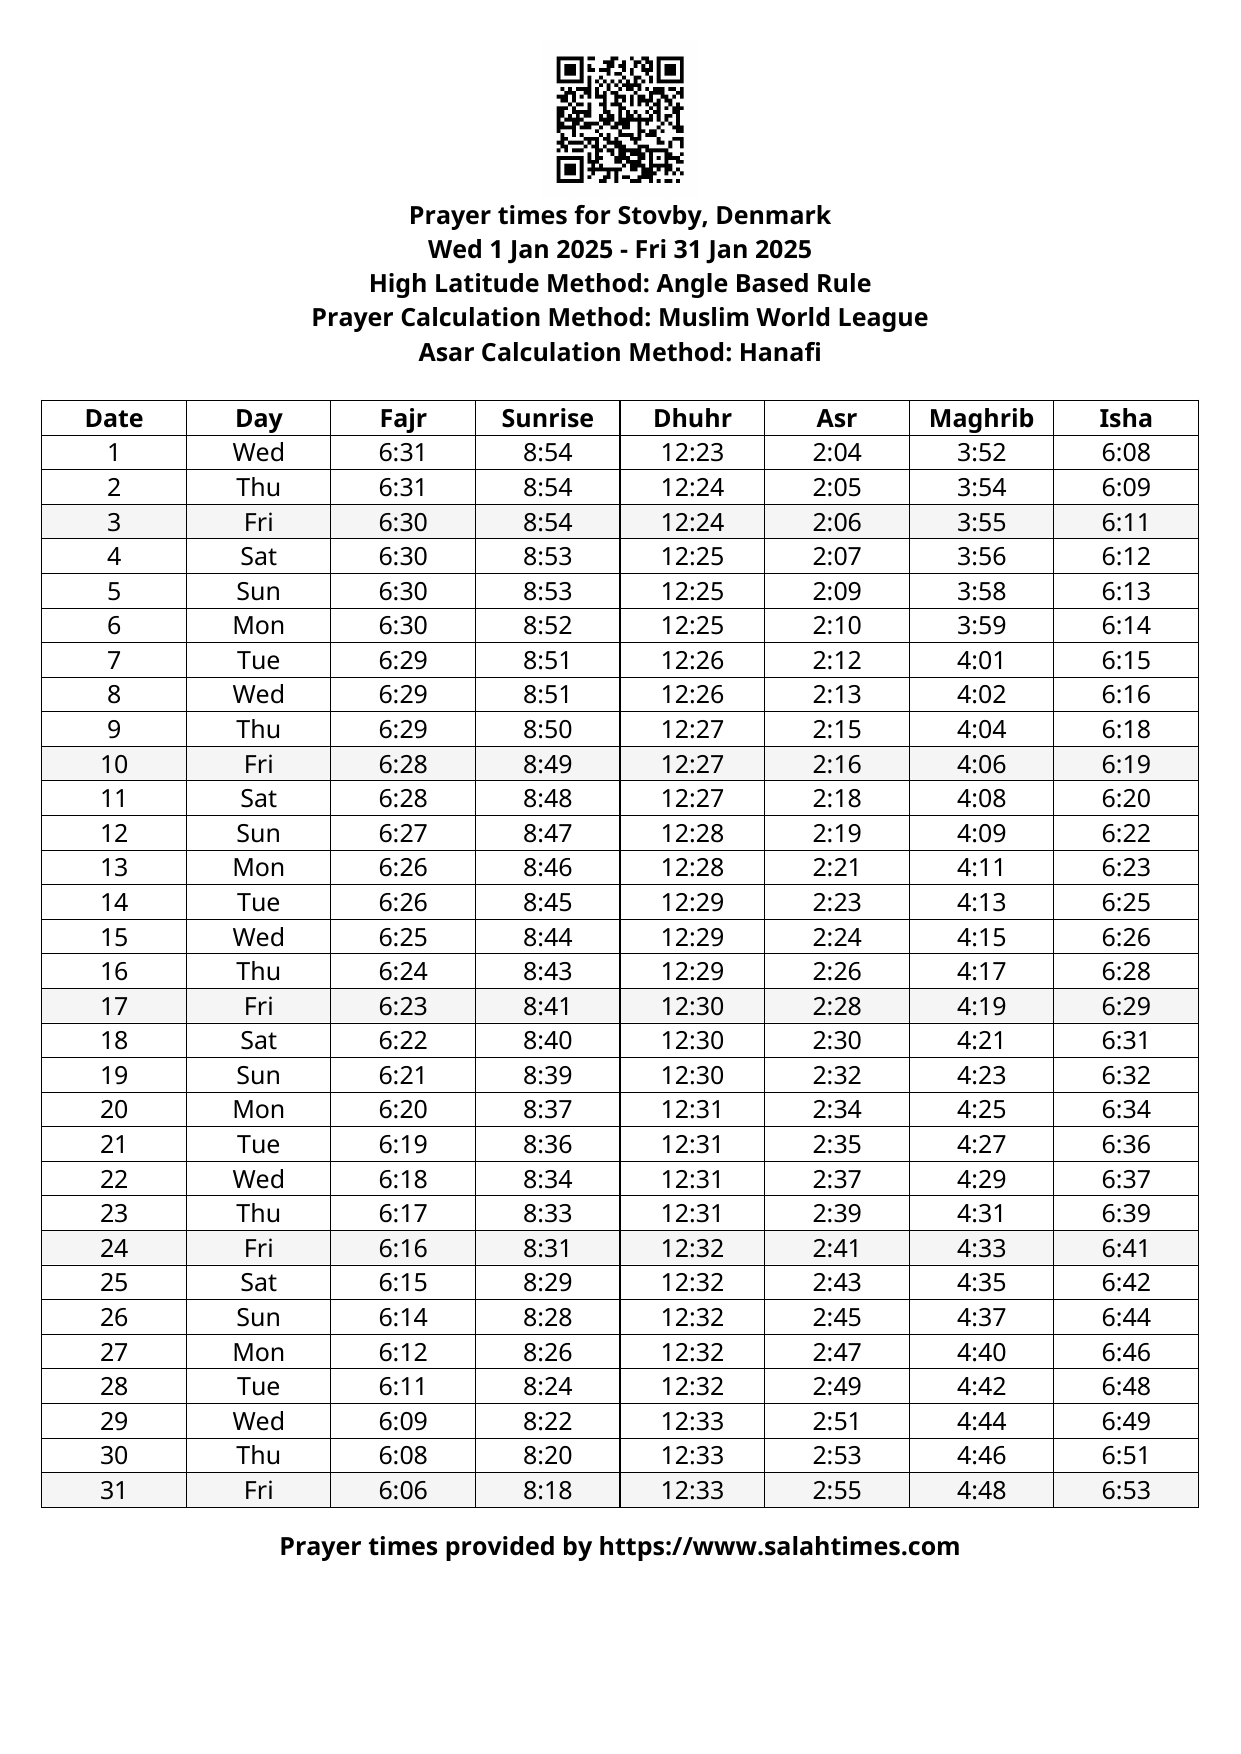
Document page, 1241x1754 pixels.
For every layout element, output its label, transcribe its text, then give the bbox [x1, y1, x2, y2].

table_cell 2:07 [765, 539, 909, 573]
table_cell Sun [187, 1300, 330, 1334]
table_cell Tue [187, 1369, 330, 1403]
table_cell 6:51 [1054, 1439, 1198, 1472]
table_cell 2:06 [765, 505, 909, 538]
table_cell 15 [42, 920, 186, 953]
table_cell 12:33 [621, 1404, 764, 1437]
table_header Dhuhr [621, 401, 764, 434]
table_cell 12:33 [621, 1473, 764, 1507]
table_cell 12:30 [621, 1024, 764, 1057]
table_cell Wed [187, 678, 330, 711]
table_cell 3:56 [910, 539, 1053, 573]
table_cell 6:12 [1054, 539, 1198, 573]
table_cell 6:18 [331, 1162, 475, 1195]
table_cell 12:29 [621, 954, 764, 988]
table_cell 8:18 [476, 1473, 619, 1507]
table_cell 6:29 [331, 643, 475, 677]
table_cell 6:29 [1054, 989, 1198, 1022]
table_cell 6:31 [331, 436, 475, 469]
table_cell Thu [187, 954, 330, 988]
table_cell 12:23 [621, 436, 764, 469]
table_cell 6:29 [331, 712, 475, 746]
table_cell Sat [187, 1024, 330, 1057]
table_cell 8:24 [476, 1369, 619, 1403]
table_cell 8:51 [476, 643, 619, 677]
table_cell 6:15 [331, 1266, 475, 1299]
table_cell 12 [42, 816, 186, 849]
table_cell 6:39 [1054, 1196, 1198, 1230]
table_cell 8:49 [476, 747, 619, 780]
table_cell 6:15 [1054, 643, 1198, 677]
table_cell Fri [187, 505, 330, 538]
table_cell 2:21 [765, 851, 909, 884]
table_cell 12:32 [621, 1335, 764, 1368]
table_cell 4:48 [910, 1473, 1053, 1507]
table_cell 6:30 [331, 609, 475, 642]
table_cell 12:31 [621, 1162, 764, 1195]
table_cell 2:16 [765, 747, 909, 780]
table_cell 6:20 [1054, 781, 1198, 815]
table_cell 6:16 [1054, 678, 1198, 711]
table_cell 8:48 [476, 781, 619, 815]
table_cell Fri [187, 989, 330, 1022]
table_cell 8:51 [476, 678, 619, 711]
table_cell 22 [42, 1162, 186, 1195]
table_cell 2:04 [765, 436, 909, 469]
table_cell 8:22 [476, 1404, 619, 1437]
table_cell 6:44 [1054, 1300, 1198, 1334]
table_cell Tue [187, 885, 330, 919]
table_cell 2:34 [765, 1093, 909, 1126]
table_cell 14 [42, 885, 186, 919]
table_cell 12:29 [621, 920, 764, 953]
table_cell 12:27 [621, 781, 764, 815]
table_cell 2:28 [765, 989, 909, 1022]
table_cell 8:36 [476, 1127, 619, 1161]
table_cell Thu [187, 712, 330, 746]
table_cell 4:44 [910, 1404, 1053, 1437]
table_cell 2:18 [765, 781, 909, 815]
table_cell 4:37 [910, 1300, 1053, 1334]
table_cell 3:52 [910, 436, 1053, 469]
table_cell 4:04 [910, 712, 1053, 746]
table_cell 12:31 [621, 1093, 764, 1126]
table_cell 8:34 [476, 1162, 619, 1195]
table_cell 12:30 [621, 989, 764, 1022]
table_cell 6:26 [331, 851, 475, 884]
text Wed 1 Jan 2025 - Fri 31 Jan 2025 [42, 232, 1198, 266]
table_cell 4:11 [910, 851, 1053, 884]
table_cell 12:32 [621, 1231, 764, 1264]
table_cell Wed [187, 920, 330, 953]
table_cell Sun [187, 1058, 330, 1092]
table_cell Tue [187, 643, 330, 677]
table_cell 4:33 [910, 1231, 1053, 1264]
table_cell 8:41 [476, 989, 619, 1022]
table_cell 30 [42, 1439, 186, 1472]
table_cell 12:25 [621, 539, 764, 573]
table_cell 2:26 [765, 954, 909, 988]
table_cell 2:55 [765, 1473, 909, 1507]
table_cell 6:16 [331, 1231, 475, 1264]
table_cell 6:25 [331, 920, 475, 953]
table_cell 12:24 [621, 470, 764, 504]
text Asar Calculation Method: Hanafi [42, 334, 1198, 368]
table_cell 6:06 [331, 1473, 475, 1507]
table_cell 4:19 [910, 989, 1053, 1022]
table_cell 6:20 [331, 1093, 475, 1126]
table_cell 6:37 [1054, 1162, 1198, 1195]
table_cell 25 [42, 1266, 186, 1299]
table_cell 6:24 [331, 954, 475, 988]
table_cell 6:23 [331, 989, 475, 1022]
table_cell 3:54 [910, 470, 1053, 504]
table_cell 6:42 [1054, 1266, 1198, 1299]
table_cell 2:35 [765, 1127, 909, 1161]
table_cell 26 [42, 1300, 186, 1334]
table_cell 2:09 [765, 574, 909, 607]
table_cell 4:23 [910, 1058, 1053, 1092]
table_cell 6:14 [331, 1300, 475, 1334]
table_cell Sun [187, 574, 330, 607]
text High Latitude Method: Angle Based Rule [42, 266, 1198, 300]
table_cell Wed [187, 1404, 330, 1437]
table_cell 4:02 [910, 678, 1053, 711]
table_cell Thu [187, 470, 330, 504]
table_header Asr [765, 401, 909, 434]
table_cell 8:45 [476, 885, 619, 919]
table_cell Mon [187, 1093, 330, 1126]
table_cell 8:47 [476, 816, 619, 849]
table_cell 6:30 [331, 505, 475, 538]
table_cell 12:24 [621, 505, 764, 538]
table_cell 2:12 [765, 643, 909, 677]
table_cell 2:53 [765, 1439, 909, 1472]
table_cell 6:53 [1054, 1473, 1198, 1507]
table_cell 1 [42, 436, 186, 469]
table_cell 12:25 [621, 609, 764, 642]
table_cell 3:58 [910, 574, 1053, 607]
table_cell Fri [187, 747, 330, 780]
table_cell 4 [42, 539, 186, 573]
table_cell 31 [42, 1473, 186, 1507]
table_cell 8:33 [476, 1196, 619, 1230]
table_cell 8:54 [476, 470, 619, 504]
table_cell 6:28 [331, 781, 475, 815]
table_cell 6:31 [1054, 1024, 1198, 1057]
table_cell 6:12 [331, 1335, 475, 1368]
table_cell 12:27 [621, 747, 764, 780]
table_cell 6:28 [1054, 954, 1198, 988]
table_cell 4:09 [910, 816, 1053, 849]
table_cell 2:32 [765, 1058, 909, 1092]
table_cell Wed [187, 436, 330, 469]
text Prayer Calculation Method: Muslim World League [42, 300, 1198, 334]
table_cell 2:10 [765, 609, 909, 642]
table_cell 4:42 [910, 1369, 1053, 1403]
text Prayer times for Stovby, Denmark [42, 198, 1198, 232]
table_cell 11 [42, 781, 186, 815]
table_cell 29 [42, 1404, 186, 1437]
table_cell 6:30 [331, 574, 475, 607]
table_cell Mon [187, 1335, 330, 1368]
table_cell 2:45 [765, 1300, 909, 1334]
table_cell 12:27 [621, 712, 764, 746]
table_cell 12:29 [621, 885, 764, 919]
table_cell 8:53 [476, 574, 619, 607]
table_cell 2:49 [765, 1369, 909, 1403]
table_cell 2:13 [765, 678, 909, 711]
table_cell 12:32 [621, 1369, 764, 1403]
table_cell Thu [187, 1196, 330, 1230]
table_cell 6:08 [1054, 436, 1198, 469]
table_cell Fri [187, 1473, 330, 1507]
table_header Date [42, 401, 186, 434]
picture [542, 41, 699, 198]
table_cell 8:29 [476, 1266, 619, 1299]
table_cell 4:29 [910, 1162, 1053, 1195]
table_header Day [187, 401, 330, 434]
table_cell 6:49 [1054, 1404, 1198, 1437]
table_cell 2 [42, 470, 186, 504]
table_cell 6:18 [1054, 712, 1198, 746]
table_cell 6:09 [1054, 470, 1198, 504]
table_cell 6:09 [331, 1404, 475, 1437]
table_cell 4:21 [910, 1024, 1053, 1057]
table_cell 8 [42, 678, 186, 711]
table_cell 4:08 [910, 781, 1053, 815]
table_cell Tue [187, 1127, 330, 1161]
table_cell 2:15 [765, 712, 909, 746]
table_cell 4:01 [910, 643, 1053, 677]
table_cell Sat [187, 539, 330, 573]
table_cell 21 [42, 1127, 186, 1161]
table_cell 3 [42, 505, 186, 538]
table_cell 6:29 [331, 678, 475, 711]
table_cell 12:32 [621, 1266, 764, 1299]
table_cell Sun [187, 816, 330, 849]
table_cell 9 [42, 712, 186, 746]
table_cell 4:40 [910, 1335, 1053, 1368]
table_cell 12:31 [621, 1196, 764, 1230]
table_cell 2:41 [765, 1231, 909, 1264]
table_cell 6:46 [1054, 1335, 1198, 1368]
text Prayer times provided by https://www.salahtimes.com [42, 1528, 1198, 1563]
table_cell 6:11 [331, 1369, 475, 1403]
table_header Maghrib [910, 401, 1053, 434]
table_cell 4:17 [910, 954, 1053, 988]
table_cell 8:43 [476, 954, 619, 988]
table_cell Wed [187, 1162, 330, 1195]
table_cell 6:27 [331, 816, 475, 849]
table_cell 4:25 [910, 1093, 1053, 1126]
table_cell 8:54 [476, 505, 619, 538]
table_cell 6:23 [1054, 851, 1198, 884]
table_cell 6:22 [1054, 816, 1198, 849]
table_cell 6:34 [1054, 1093, 1198, 1126]
table_header Sunrise [476, 401, 619, 434]
table_cell 13 [42, 851, 186, 884]
table_cell 6:21 [331, 1058, 475, 1092]
table_cell 8:39 [476, 1058, 619, 1092]
table_cell 6:36 [1054, 1127, 1198, 1161]
table_cell 4:31 [910, 1196, 1053, 1230]
table_cell 2:43 [765, 1266, 909, 1299]
table_cell Thu [187, 1439, 330, 1472]
table_cell 6:22 [331, 1024, 475, 1057]
table_cell 2:23 [765, 885, 909, 919]
table_cell 6:26 [1054, 920, 1198, 953]
table_cell 28 [42, 1369, 186, 1403]
table_cell 6:08 [331, 1439, 475, 1472]
table_cell Mon [187, 609, 330, 642]
table_cell 12:25 [621, 574, 764, 607]
table_cell Sat [187, 781, 330, 815]
table_cell 23 [42, 1196, 186, 1230]
table_cell 4:13 [910, 885, 1053, 919]
table_cell 8:44 [476, 920, 619, 953]
table_cell 2:19 [765, 816, 909, 849]
table_cell 8:40 [476, 1024, 619, 1057]
table_cell 6:25 [1054, 885, 1198, 919]
table_cell 4:15 [910, 920, 1053, 953]
table_cell 17 [42, 989, 186, 1022]
table_cell 6:26 [331, 885, 475, 919]
table_cell 27 [42, 1335, 186, 1368]
table_cell 2:39 [765, 1196, 909, 1230]
table_cell 6:48 [1054, 1369, 1198, 1403]
table_cell 6:28 [331, 747, 475, 780]
table_cell 8:26 [476, 1335, 619, 1368]
table_cell 6:41 [1054, 1231, 1198, 1264]
table_cell 6:17 [331, 1196, 475, 1230]
table_cell 18 [42, 1024, 186, 1057]
table_cell 4:35 [910, 1266, 1053, 1299]
table_cell 6:31 [331, 470, 475, 504]
table_cell 6 [42, 609, 186, 642]
table_cell Fri [187, 1231, 330, 1264]
table_cell 12:26 [621, 643, 764, 677]
table_cell 4:06 [910, 747, 1053, 780]
table_cell Sat [187, 1266, 330, 1299]
table_cell 12:28 [621, 816, 764, 849]
table_cell 6:14 [1054, 609, 1198, 642]
table_cell 6:11 [1054, 505, 1198, 538]
table_cell 20 [42, 1093, 186, 1126]
table_cell 4:46 [910, 1439, 1053, 1472]
table_header Fajr [331, 401, 475, 434]
table_cell 6:30 [331, 539, 475, 573]
table_cell 7 [42, 643, 186, 677]
table_cell 3:59 [910, 609, 1053, 642]
table_cell 8:50 [476, 712, 619, 746]
table_cell 19 [42, 1058, 186, 1092]
table_cell 12:26 [621, 678, 764, 711]
table_cell Mon [187, 851, 330, 884]
table_cell 12:30 [621, 1058, 764, 1092]
table_cell 4:27 [910, 1127, 1053, 1161]
table_cell 8:20 [476, 1439, 619, 1472]
table_cell 6:19 [331, 1127, 475, 1161]
table_cell 8:28 [476, 1300, 619, 1334]
table_cell 8:52 [476, 609, 619, 642]
table_cell 16 [42, 954, 186, 988]
table_cell 2:47 [765, 1335, 909, 1368]
table_cell 8:54 [476, 436, 619, 469]
table_cell 2:05 [765, 470, 909, 504]
table_cell 24 [42, 1231, 186, 1264]
table_cell 3:55 [910, 505, 1053, 538]
table_cell 12:32 [621, 1300, 764, 1334]
table_cell 12:33 [621, 1439, 764, 1472]
table_cell 2:51 [765, 1404, 909, 1437]
table_cell 6:19 [1054, 747, 1198, 780]
table_cell 6:13 [1054, 574, 1198, 607]
table_cell 2:24 [765, 920, 909, 953]
table_cell 10 [42, 747, 186, 780]
table_cell 5 [42, 574, 186, 607]
table_header Isha [1054, 401, 1198, 434]
table_cell 8:31 [476, 1231, 619, 1264]
table_cell 2:30 [765, 1024, 909, 1057]
table_cell 12:28 [621, 851, 764, 884]
table_cell 8:37 [476, 1093, 619, 1126]
table_cell 8:53 [476, 539, 619, 573]
table_cell 12:31 [621, 1127, 764, 1161]
table_cell 2:37 [765, 1162, 909, 1195]
table_cell 6:32 [1054, 1058, 1198, 1092]
table_cell 8:46 [476, 851, 619, 884]
